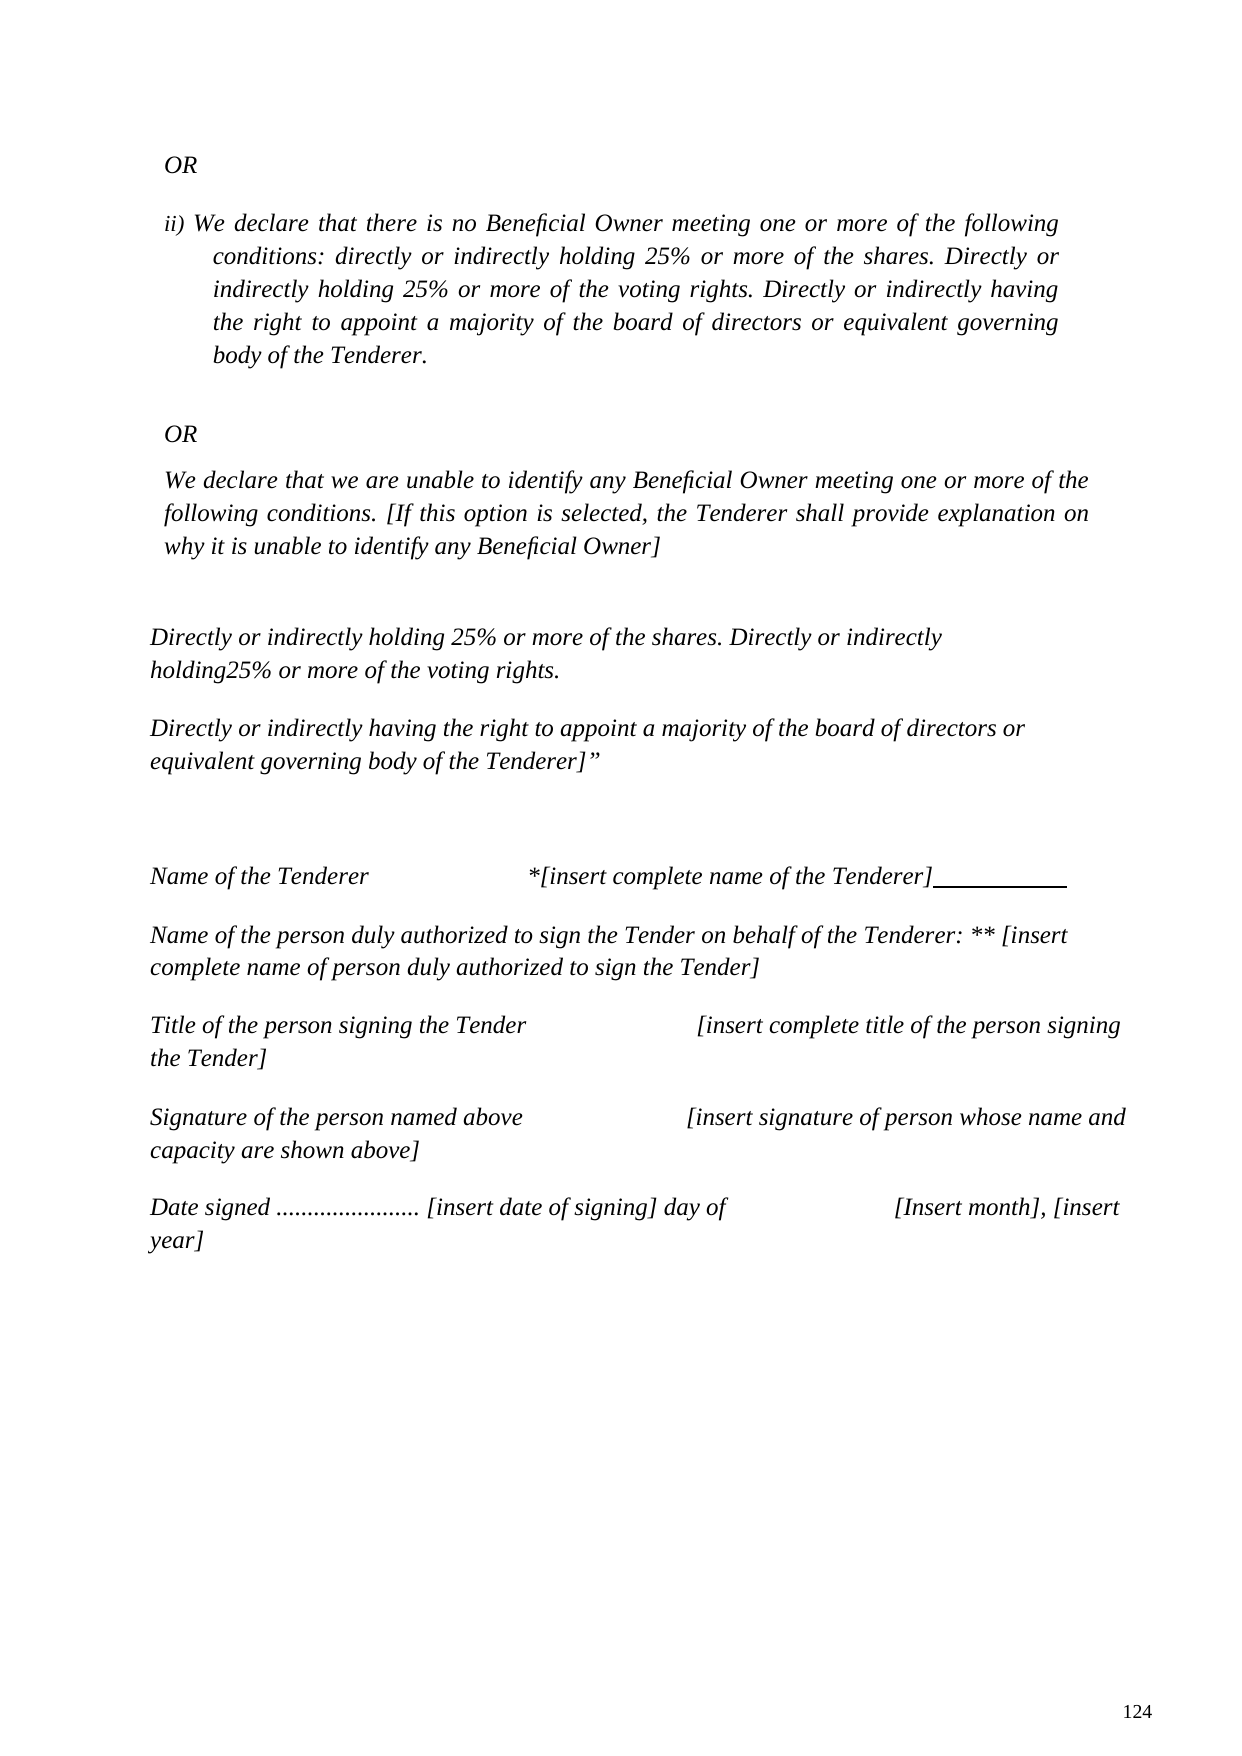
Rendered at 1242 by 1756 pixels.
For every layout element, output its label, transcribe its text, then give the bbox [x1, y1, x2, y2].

text Title of the person signing the Tender [insert complete title of the person signing [150, 1010, 1152, 1038]
text We declare that we are unable to identify any Beneﬁcial Owner meeting one or more of the following conditions. [If this option is selected, the Tenderer shall provide explanation on why it is unable to identify any Beneﬁcial Owner] [164, 465, 1092, 560]
text capacity are shown above] [150, 1135, 1152, 1163]
text Date signed ....................... [insert date of signing] day of [Insert month], [insert [150, 1192, 1152, 1221]
text Name of the Tenderer *[insert complete name of the Tenderer] [150, 861, 1152, 890]
text Signature of the person named above [insert signature of person whose name and [150, 1102, 1152, 1130]
text year] [150, 1225, 1152, 1254]
text OR [164, 150, 1152, 179]
text Directly or indirectly having the right to appoint a majority of the board of directors or equivalent governing body of the Tenderer]” [150, 713, 1078, 774]
text Directly or indirectly holding 25% or more of the shares. Directly or indirectly holding25% or more of the voting rights. [150, 622, 1039, 684]
text OR [164, 419, 1152, 448]
text Name of the person duly authorized to sign the Tender on behalf of the Tenderer: ** [insert complete name of person duly authorized to sign the Tender] [150, 921, 1152, 981]
text the Tender] [150, 1043, 1152, 1072]
text ii) We declare that there is no Beneﬁcial Owner meeting one or more of the following conditions: directly or indirectly holding 25% or more of the shares. Directly or indirectly holding 25% or more of the voting rights. Directly or indirectly having the right to appoint a majority of the board of directors or equivalent governing body of the Tenderer. [164, 208, 1062, 369]
